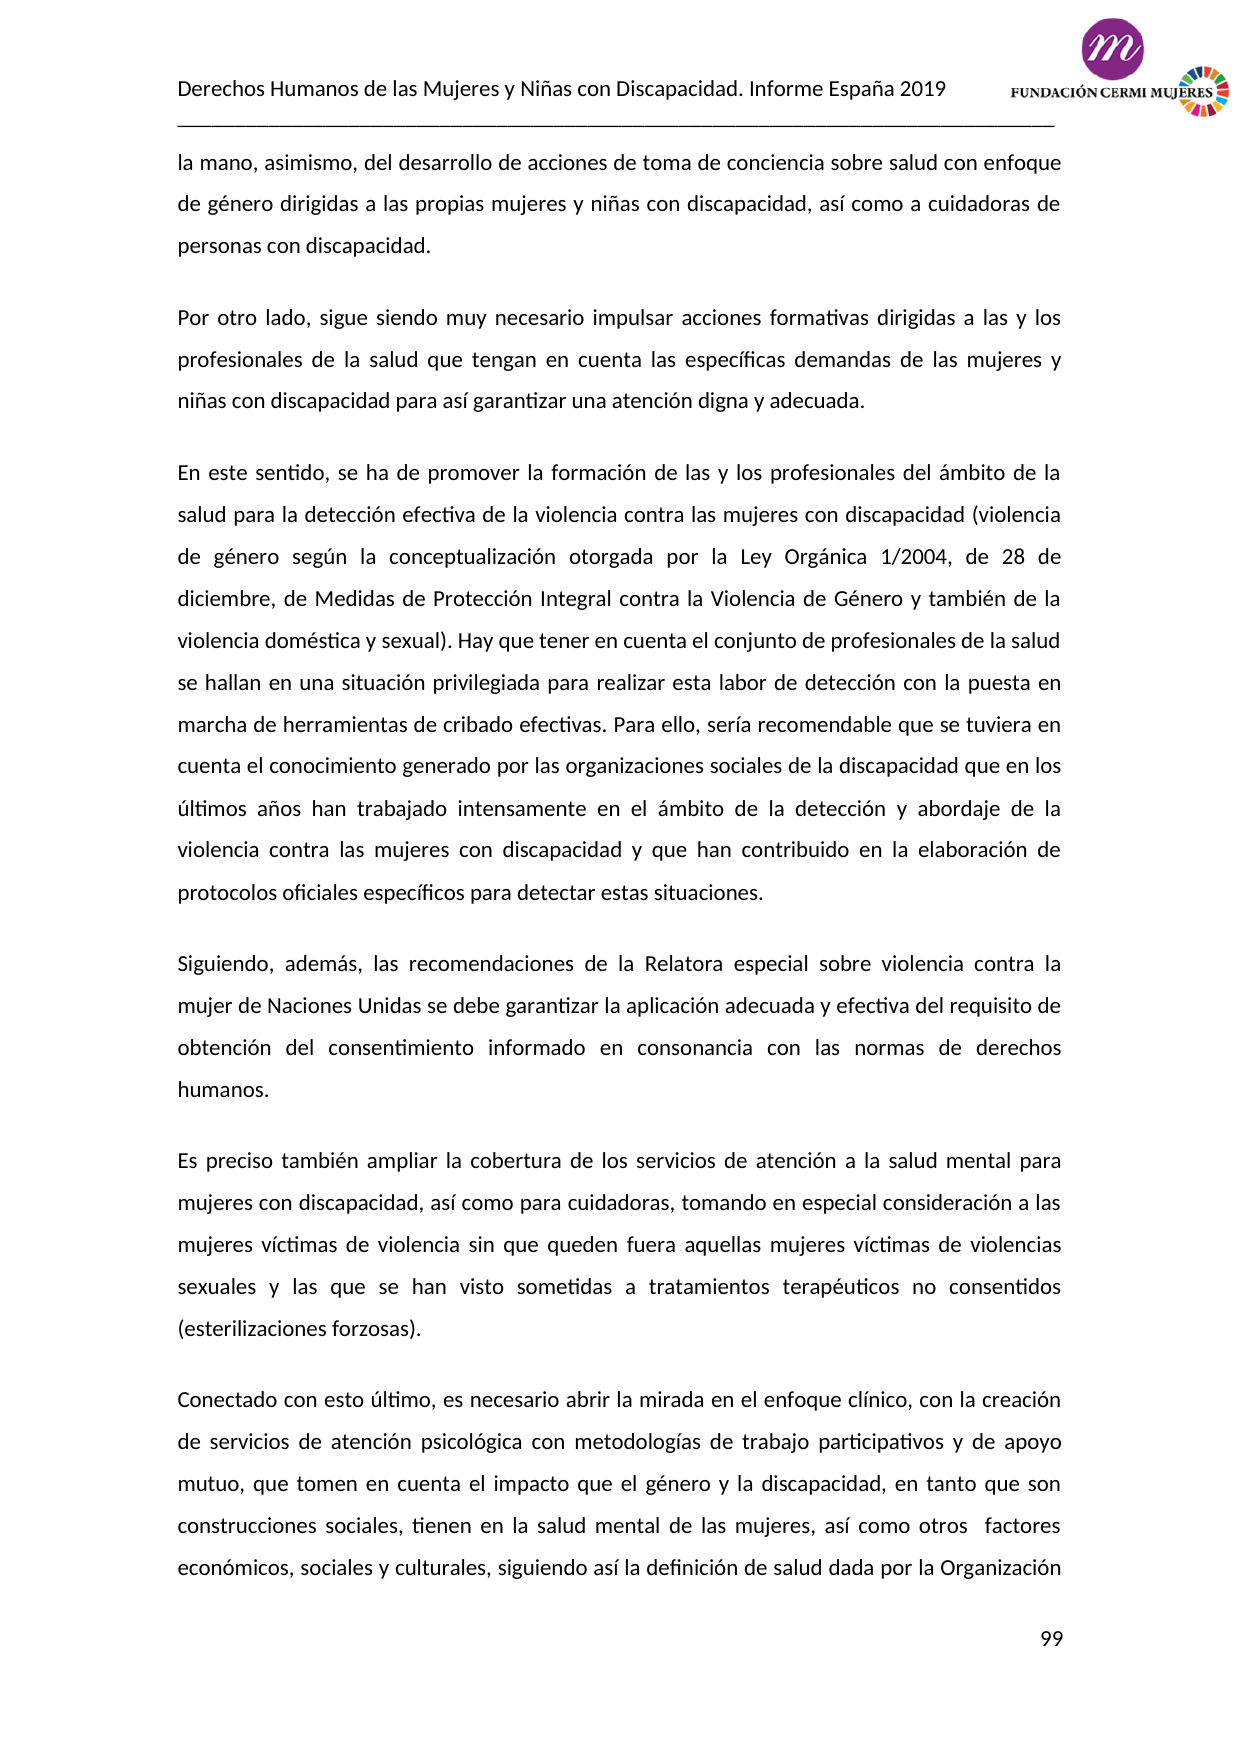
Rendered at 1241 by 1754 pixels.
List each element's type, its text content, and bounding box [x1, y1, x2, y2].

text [177, 1385, 1063, 1581]
text Siguiendo, además, las recomendaciones de la Relatora especial sobre violencia contra la mujer de Naciones Unidas se debe garantizar la aplicación adecuada y efectiva del requisito de obtención del consentimiento informado en consonancia con las normas de derechos humanos. [177, 949, 1063, 1103]
text Es preciso también ampliar la cobertura de los servicios de atención a la salud mental para mujeres con discapacidad, así como para cuidadoras, tomando en especial consideración a las mujeres víctimas de violencia sin que queden fuera aquellas mujeres víctimas de violencias sexuales y las que se han visto sometidas a tratamientos terapéuticos no consentidos (esterilizaciones forzosas). [177, 1146, 1063, 1342]
picture [1009, 4, 1231, 131]
text Por otro lado, sigue siendo muy necesario impulsar acciones formativas dirigidas a las y los profesionales de la salud que tengan en cuenta las específicas demandas de las mujeres y niñas con discapacidad para así garantizar una atención digna y adecuada. [177, 303, 1063, 415]
text En este sentido, se ha de promover la formación de las y los profesionales del ámbito de la salud para la detección efectiva de la violencia contra las mujeres con discapacidad (violencia de género según la conceptualización otorgada por la Ley Orgánica 1/2004, de 28 de diciembre, de Medidas de Protección Integral contra la Violencia de Género y también de la violencia doméstica y sexual). Hay que tener en cuenta el conjunto de profesionales de la salud se hallan en una situación privilegiada para realizar esta labor de detección con la puesta en marcha de herramientas de cribado efectivas. Para ello, sería recomendable que se tuviera en cuenta el conocimiento generado por las organizaciones sociales de la discapacidad que en los últimos años han trabajado intensamente en el ámbito de la detección y abordaje de la violencia contra las mujeres con discapacidad y que han contribuido en la elaboración de protocolos oficiales específicos para detectar estas situaciones. [177, 458, 1063, 906]
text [177, 148, 1063, 259]
